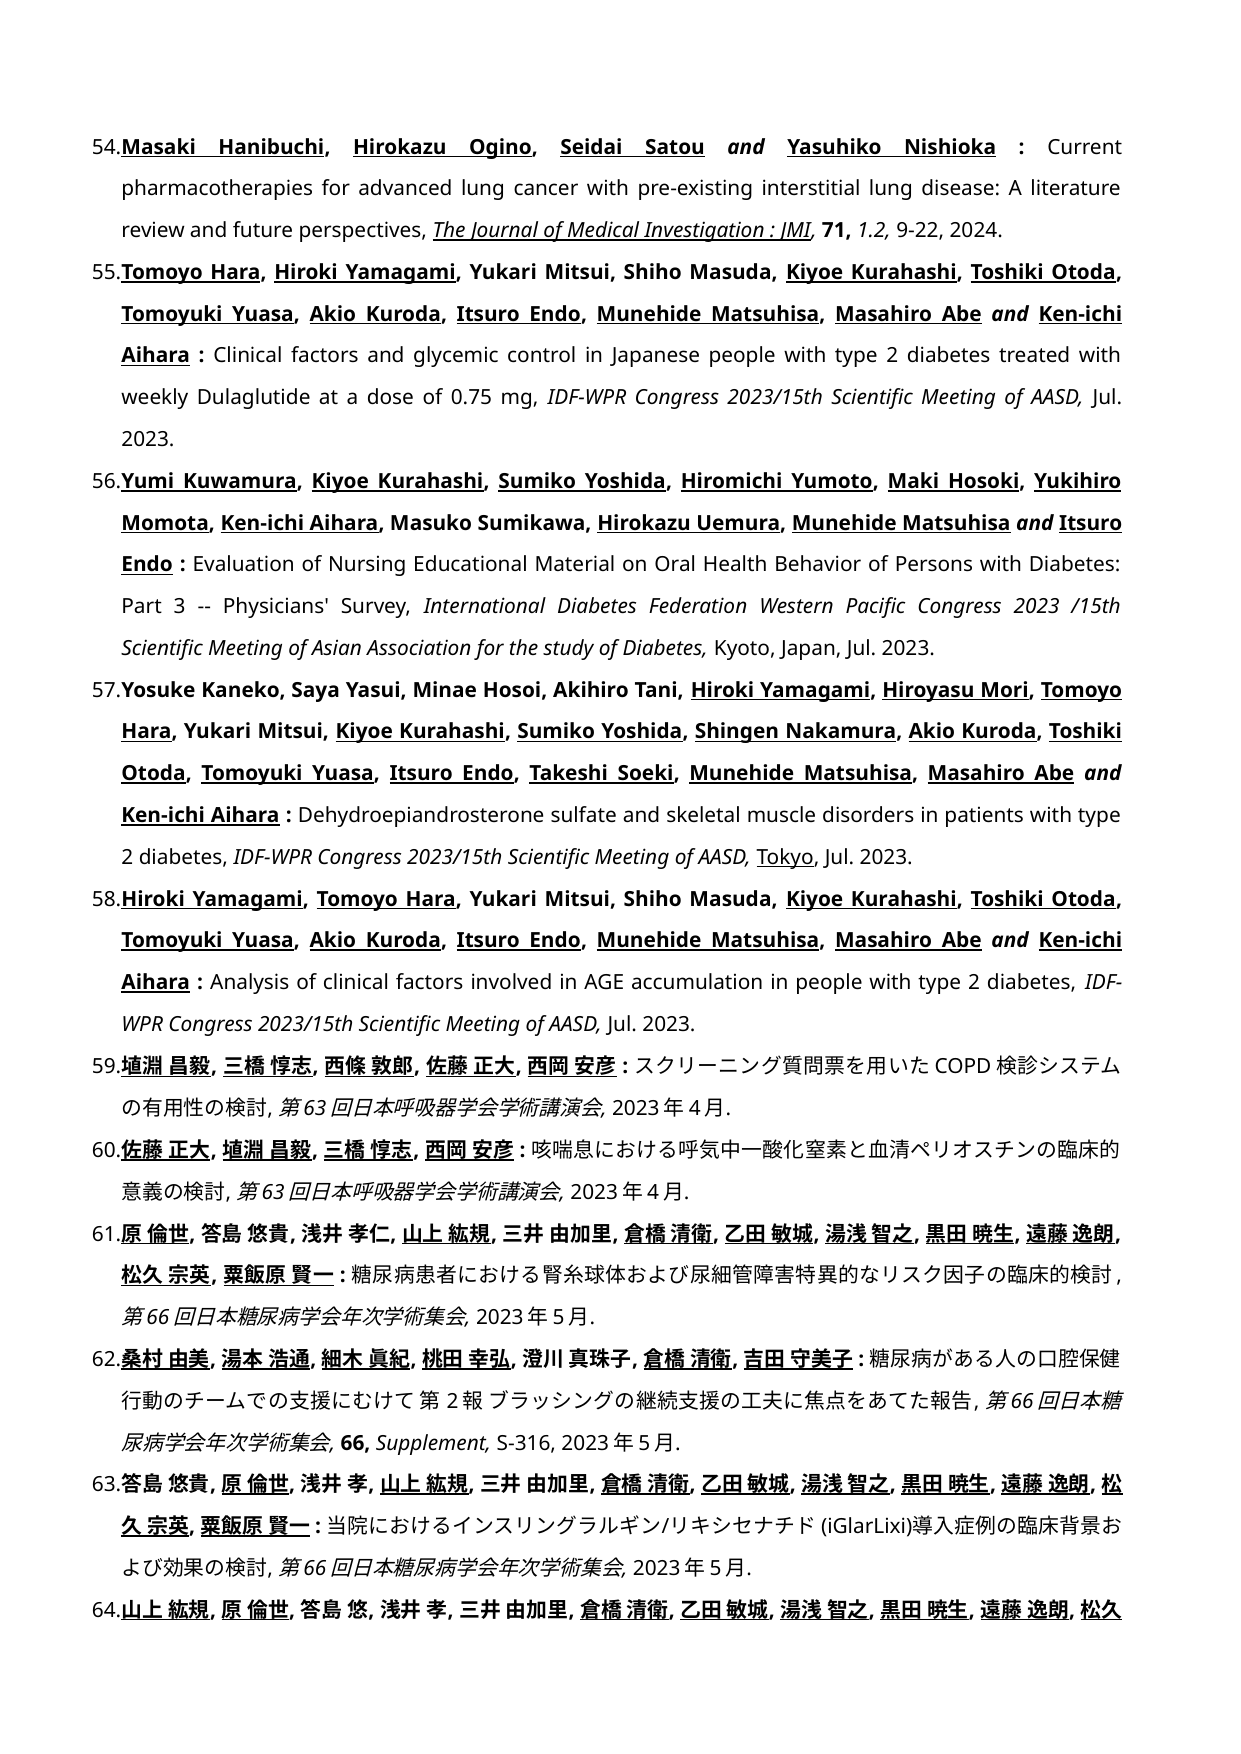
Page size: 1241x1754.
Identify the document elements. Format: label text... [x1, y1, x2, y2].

list Yosuke Kaneko, Saya Yasui, Minae Hosoi, Akihiro Tani, Hiroki Yamagami, Hiroyasu Mori, Tomoyo Hara, Yukari Mitsui, Kiyoe Kurahashi, Sumiko Yoshida, Shingen Nakamura, Akio Kuroda, Toshiki Otoda, Tomoyuki Yuasa, Itsuro Endo, Takeshi Soeki, Munehide Matsuhisa, Masahiro Abe and Ken-ichi Aihara : Dehydroepiandrosterone sulfate and skeletal muscle disorders in patients with type 2 diabetes, IDF-WPR Congress 2023/15th Scientific Meeting of AASD, Tokyo, Jul. 2023. [92, 668, 1122, 877]
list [92, 1587, 1122, 1629]
list 原 倫世, 答島 悠貴, 浅井 孝仁, 山上 紘規, 三井 由加里, 倉橋 清衛, 乙田 敏城, 湯浅 智之, 黒田 暁生, 遠藤 逸朗, 松久 宗英, 粟飯原 賢一 : 糖尿病患者における腎糸球体および尿細管障害特異的なリスク因子の臨床的検討, 第66回日本糖尿病学会年次学術集会, 2023年5月. [92, 1211, 1122, 1336]
list Tomoyo Hara, Hiroki Yamagami, Yukari Mitsui, Shiho Masuda, Kiyoe Kurahashi, Toshiki Otoda, Tomoyuki Yuasa, Akio Kuroda, Itsuro Endo, Munehide Matsuhisa, Masahiro Abe and Ken-ichi Aihara : Clinical factors and glycemic control in Japanese people with type 2 diabetes treated with weekly Dulaglutide at a dose of 0.75 mg, IDF-WPR Congress 2023/15th Scientific Meeting of AASD, Jul. 2023. [92, 250, 1122, 459]
list 佐藤 正大, 埴淵 昌毅, 三橋 惇志, 西岡 安彦 : 咳喘息における呼気中一酸化窒素と血清ペリオスチンの臨床的意義の検討, 第63回日本呼吸器学会学術講演会, 2023年4月. [92, 1128, 1122, 1211]
list 埴淵 昌毅, 三橋 惇志, 西條 敦郎, 佐藤 正大, 西岡 安彦 : スクリーニング質問票を用いたCOPD検診システムの有用性の検討, 第63回日本呼吸器学会学術講演会, 2023年4月. [92, 1044, 1122, 1128]
list Yumi Kuwamura, Kiyoe Kurahashi, Sumiko Yoshida, Hiromichi Yumoto, Maki Hosoki, Yukihiro Momota, Ken-ichi Aihara, Masuko Sumikawa, Hirokazu Uemura, Munehide Matsuhisa and Itsuro Endo : Evaluation of Nursing Educational Material on Oral Health Behavior of Persons with Diabetes: Part 3 -- Physicians' Survey, International Diabetes Federation Western Pacific Congress 2023 /15th Scientific Meeting of Asian Association for the study of Diabetes, Kyoto, Japan, Jul. 2023. [92, 459, 1122, 668]
list Masaki Hanibuchi, Hirokazu Ogino, Seidai Satou and Yasuhiko Nishioka : Current pharmacotherapies for advanced lung cancer with pre-existing interstitial lung disease: A literature review and future perspectives, The Journal of Medical Investigation : JMI, 71, 1.2, 9-22, 2024. [92, 125, 1122, 250]
list Hiroki Yamagami, Tomoyo Hara, Yukari Mitsui, Shiho Masuda, Kiyoe Kurahashi, Toshiki Otoda, Tomoyuki Yuasa, Akio Kuroda, Itsuro Endo, Munehide Matsuhisa, Masahiro Abe and Ken-ichi Aihara : Analysis of clinical factors involved in AGE accumulation in people with type 2 diabetes, IDF-WPR Congress 2023/15th Scientific Meeting of AASD, Jul. 2023. [92, 877, 1122, 1044]
list 桑村 由美, 湯本 浩通, 細木 眞紀, 桃田 幸弘, 澄川 真珠子, 倉橋 清衛, 吉田 守美子 : 糖尿病がある人の口腔保健行動のチームでの支援にむけて 第2報 ブラッシングの継続支援の工夫に焦点をあてた報告, 第66回日本糖尿病学会年次学術集会, 66, Supplement, S-316, 2023年5月. [92, 1336, 1122, 1462]
list 答島 悠貴, 原 倫世, 浅井 孝, 山上 紘規, 三井 由加里, 倉橋 清衛, 乙田 敏城, 湯浅 智之, 黒田 暁生, 遠藤 逸朗, 松久 宗英, 粟飯原 賢一 : 当院におけるインスリングラルギン/リキシセナチド (iGlarLixi)導入症例の臨床背景および効果の検討, 第66回日本糖尿病学会年次学術集会, 2023年5月. [92, 1462, 1122, 1587]
